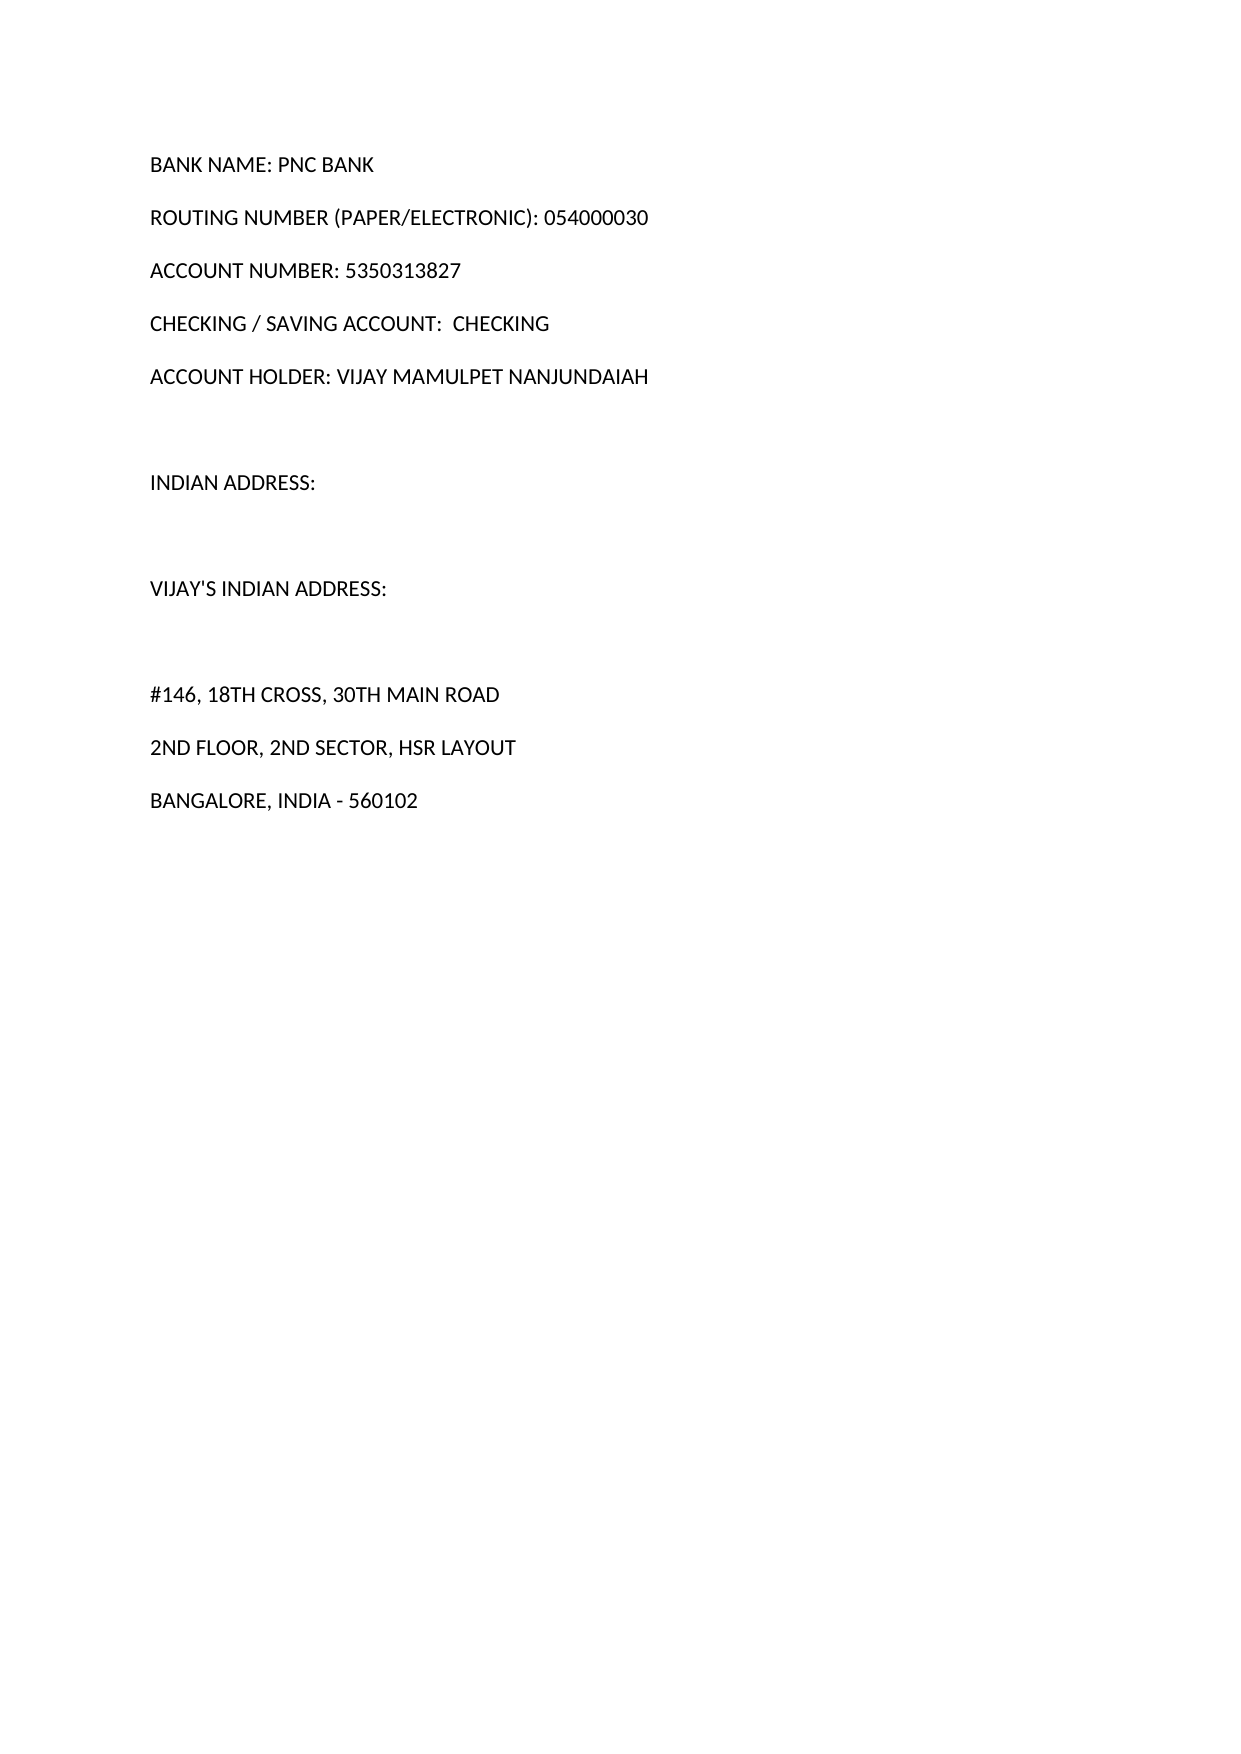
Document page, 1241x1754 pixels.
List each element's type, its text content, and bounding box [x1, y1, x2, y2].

text BANGALORE, INDIA - 560102 [150, 786, 1090, 814]
text #146, 18TH CROSS, 30TH MAIN ROAD [150, 680, 1090, 708]
text ACCOUNT HOLDER: VIJAY MAMULPET NANJUNDAIAH [150, 362, 1090, 390]
text BANK NAME: PNC BANK [150, 150, 1090, 178]
text 2ND FLOOR, 2ND SECTOR, HSR LAYOUT [150, 733, 1090, 761]
text CHECKING / SAVING ACCOUNT: CHECKING [150, 309, 1090, 337]
text ACCOUNT NUMBER: 5350313827 [150, 256, 1090, 284]
text INDIAN ADDRESS: [150, 468, 1090, 496]
text VIJAY'S INDIAN ADDRESS: [150, 574, 1090, 602]
text ROUTING NUMBER (PAPER/ELECTRONIC): 054000030 [150, 203, 1090, 231]
